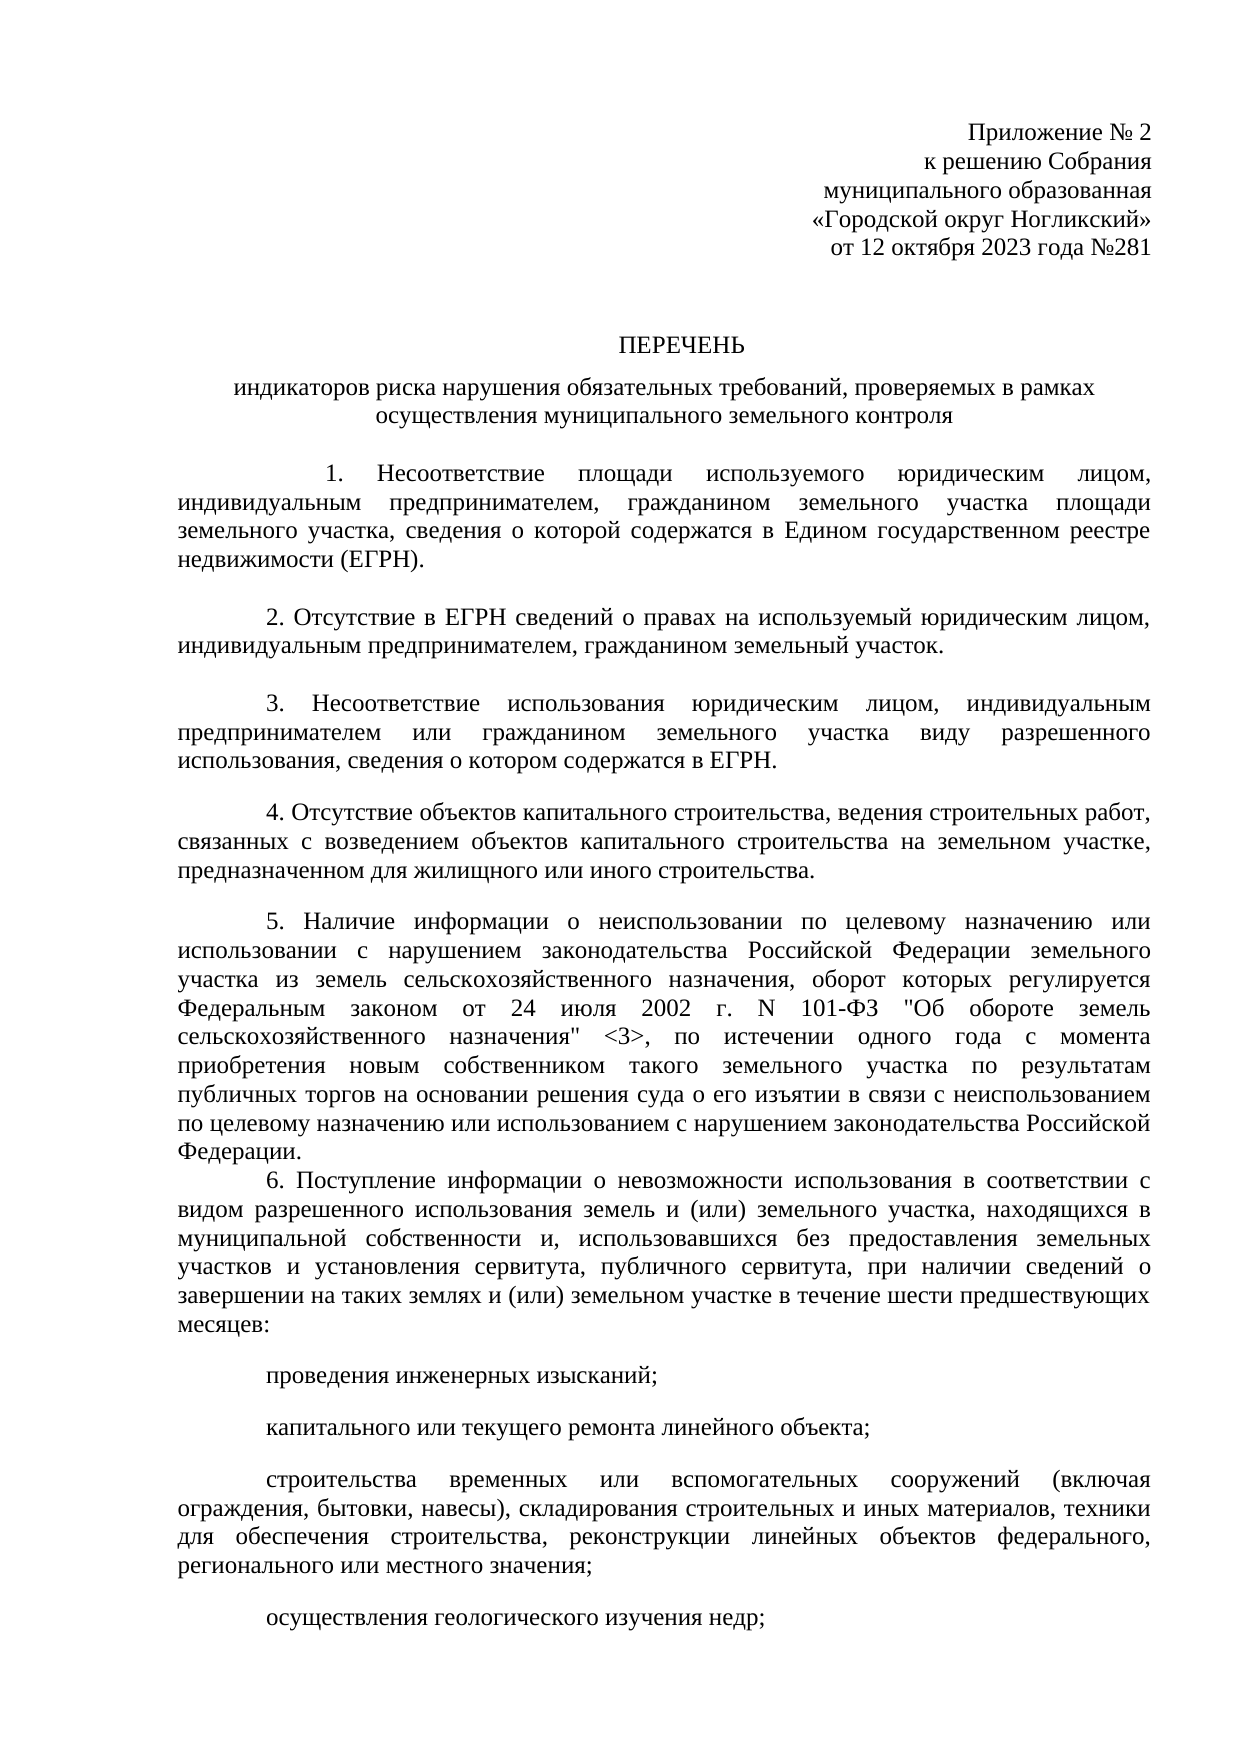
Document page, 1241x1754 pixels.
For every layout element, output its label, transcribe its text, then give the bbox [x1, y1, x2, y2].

text капитального или текущего ремонта линейного объекта; [177, 1412, 1152, 1441]
text проведения инженерных изысканий; [177, 1361, 1152, 1389]
text от 12 октября 2023 года №281 [177, 232, 1152, 261]
text 6. Поступление информации о невозможности использования в соответствии с видом разрешенного использования земель и (или) земельного участка, находящихся в муниципальной собственности и, использовавшихся без предоставления земельных участков и установления сервитута, публичного сервитута, при наличии сведений о завершении на таких землях и (или) земельном участке в течение шести предшествующих месяцев: [177, 1165, 1152, 1338]
text «Городской округ Ногликский» [177, 204, 1152, 232]
text 1. Несоответствие площади используемого юридическим лицом, индивидуальным предпринимателем, гражданином земельного участка площади земельного участка, сведения о которой содержатся в Едином государственном реестре недвижимости (ЕГРН). [177, 458, 1152, 573]
text 5. Наличие информации о неиспользовании по целевому назначению или использовании с нарушением законодательства Российской Федерации земельного участка из земель сельскохозяйственного назначения, оборот которых регулируется Федеральным законом от 24 июля 2002 г. N 101-ФЗ "Об обороте земель сельскохозяйственного назначения" <3>, по истечении одного года с момента приобретения новым собственником такого земельного участка по результатам публичных торгов на основании решения суда о его изъятии в связи с неиспользованием по целевому назначению или использованием с нарушением законодательства Российской Федерации. [177, 906, 1152, 1165]
text индикаторов риска нарушения обязательных требований, проверяемых в рамках [177, 372, 1152, 401]
text 2. Отсутствие в ЕГРН сведений о правах на используемый юридическим лицом, индивидуальным предпринимателем, гражданином земельный участок. [177, 602, 1152, 659]
text осуществления геологического изучения недр; [177, 1602, 1152, 1631]
text к решению Собрания [177, 146, 1152, 175]
text строительства временных или вспомогательных сооружений (включая ограждения, бытовки, навесы), складирования строительных и иных материалов, техники для обеспечения строительства, реконструкции линейных объектов федерального, регионального или местного значения; [177, 1464, 1152, 1579]
text 4. Отсутствие объектов капитального строительства, ведения строительных работ, связанных с возведением объектов капитального строительства на земельном участке, предназначенном для жилищного или иного строительства. [177, 797, 1152, 883]
text Приложение № 2 [177, 117, 1152, 146]
text муниципального образованная [177, 175, 1152, 204]
text 3. Несоответствие использования юридическим лицом, индивидуальным предпринимателем или гражданином земельного участка виду разрешенного использования, сведения о котором содержатся в ЕГРН. [177, 688, 1152, 774]
text осуществления муниципального земельного контроля [177, 401, 1152, 429]
text ПЕРЕЧЕНЬ [308, 329, 1056, 359]
